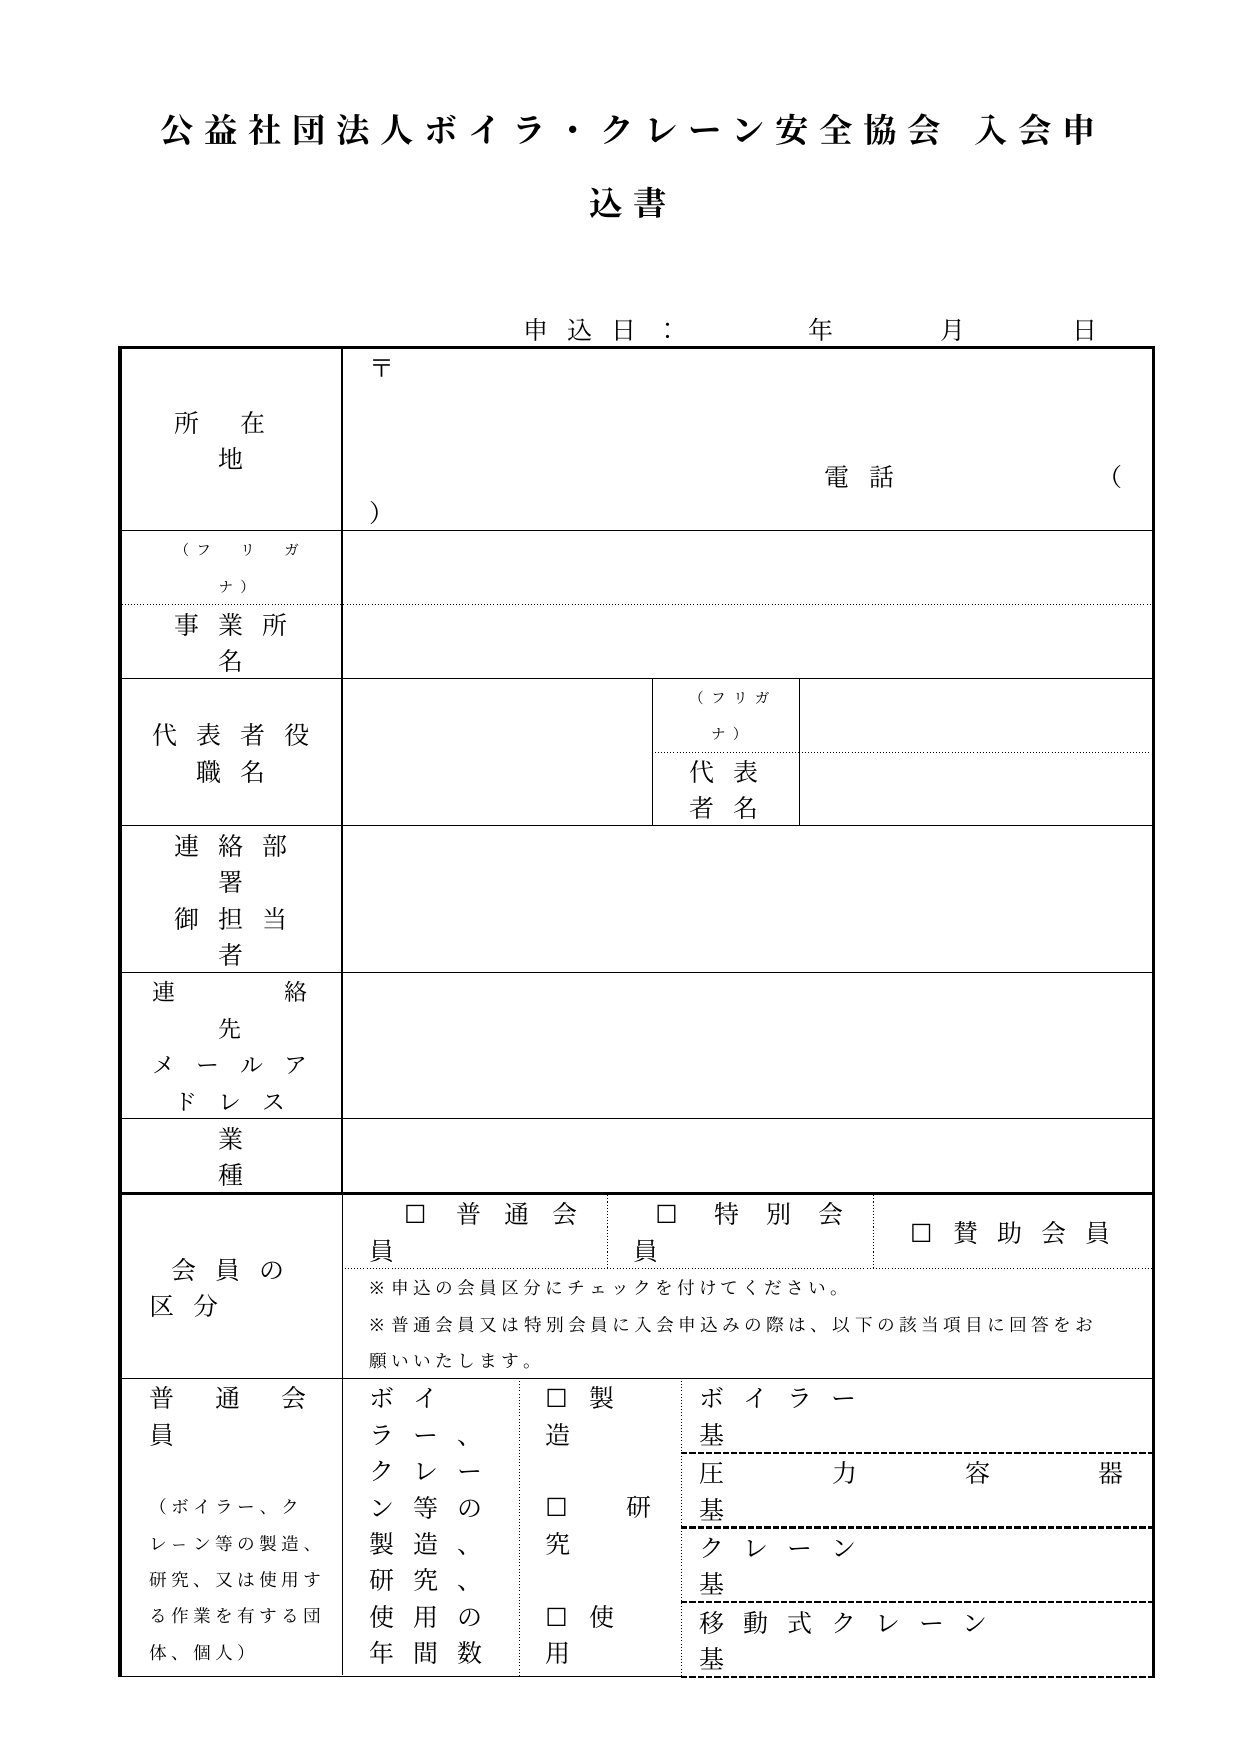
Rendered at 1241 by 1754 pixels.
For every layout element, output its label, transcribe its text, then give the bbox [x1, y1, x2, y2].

table_cell ボイラー 基 [682, 1379, 1152, 1452]
table_cell [800, 752, 1152, 825]
table_header 所在地 [122, 349, 341, 530]
table_cell 圧力容器 基 [682, 1452, 1152, 1526]
table_cell クレーン 基 [682, 1526, 1152, 1601]
table_cell 代表者役職名 [122, 679, 341, 825]
table_cell 賛助会員 [873, 1195, 1152, 1268]
table_cell [343, 531, 1152, 604]
table_cell （フリガナ） [653, 679, 799, 752]
table_cell [343, 679, 652, 825]
table_cell 普 通 会 員 （ボイラー、クレーン等の製造、研究、又は使用する作業を有する団体、個人） [122, 1379, 342, 1676]
text 申込日： 年 月 日 [149, 310, 1117, 346]
table_cell 普通会員 [343, 1195, 608, 1268]
table_cell ※申込の会員区分にチェックを付けてください。 ※普通会員又は特別会員に入会申込みの際は、以下の該当項目に回答をお願いいたします。 [343, 1268, 1152, 1378]
table_header 〒 電話 （ ） [343, 349, 1152, 530]
table_cell 会員の区分 [122, 1195, 342, 1378]
table_cell 業 種 [122, 1119, 341, 1192]
table_cell 事業所名 [122, 604, 341, 678]
table_cell （フ リ ガ ナ） [122, 531, 341, 604]
table_cell 代表者名 [653, 752, 799, 825]
text 公益社団法人ボイラ・クレーン安全協会 入会申込書 [149, 92, 1117, 237]
table_cell ボイラー、 クレーン等の 製造、研究、 使用の年間数 （予定可） [342, 1379, 519, 1676]
table_cell 製造 研究 使用 （該当にチェック） [519, 1379, 682, 1676]
table_cell [343, 604, 1152, 678]
table_cell [800, 679, 1152, 752]
table_cell 連 絡 先 メールアドレス [122, 973, 341, 1118]
table_cell 連絡部署 御担当者 [122, 826, 341, 972]
table_cell 移動式クレーン 基 [682, 1601, 1152, 1676]
table_cell 特別会員 [608, 1195, 873, 1268]
table_cell [343, 826, 1152, 972]
table_cell [343, 1119, 1152, 1192]
table_cell [343, 973, 1152, 1118]
